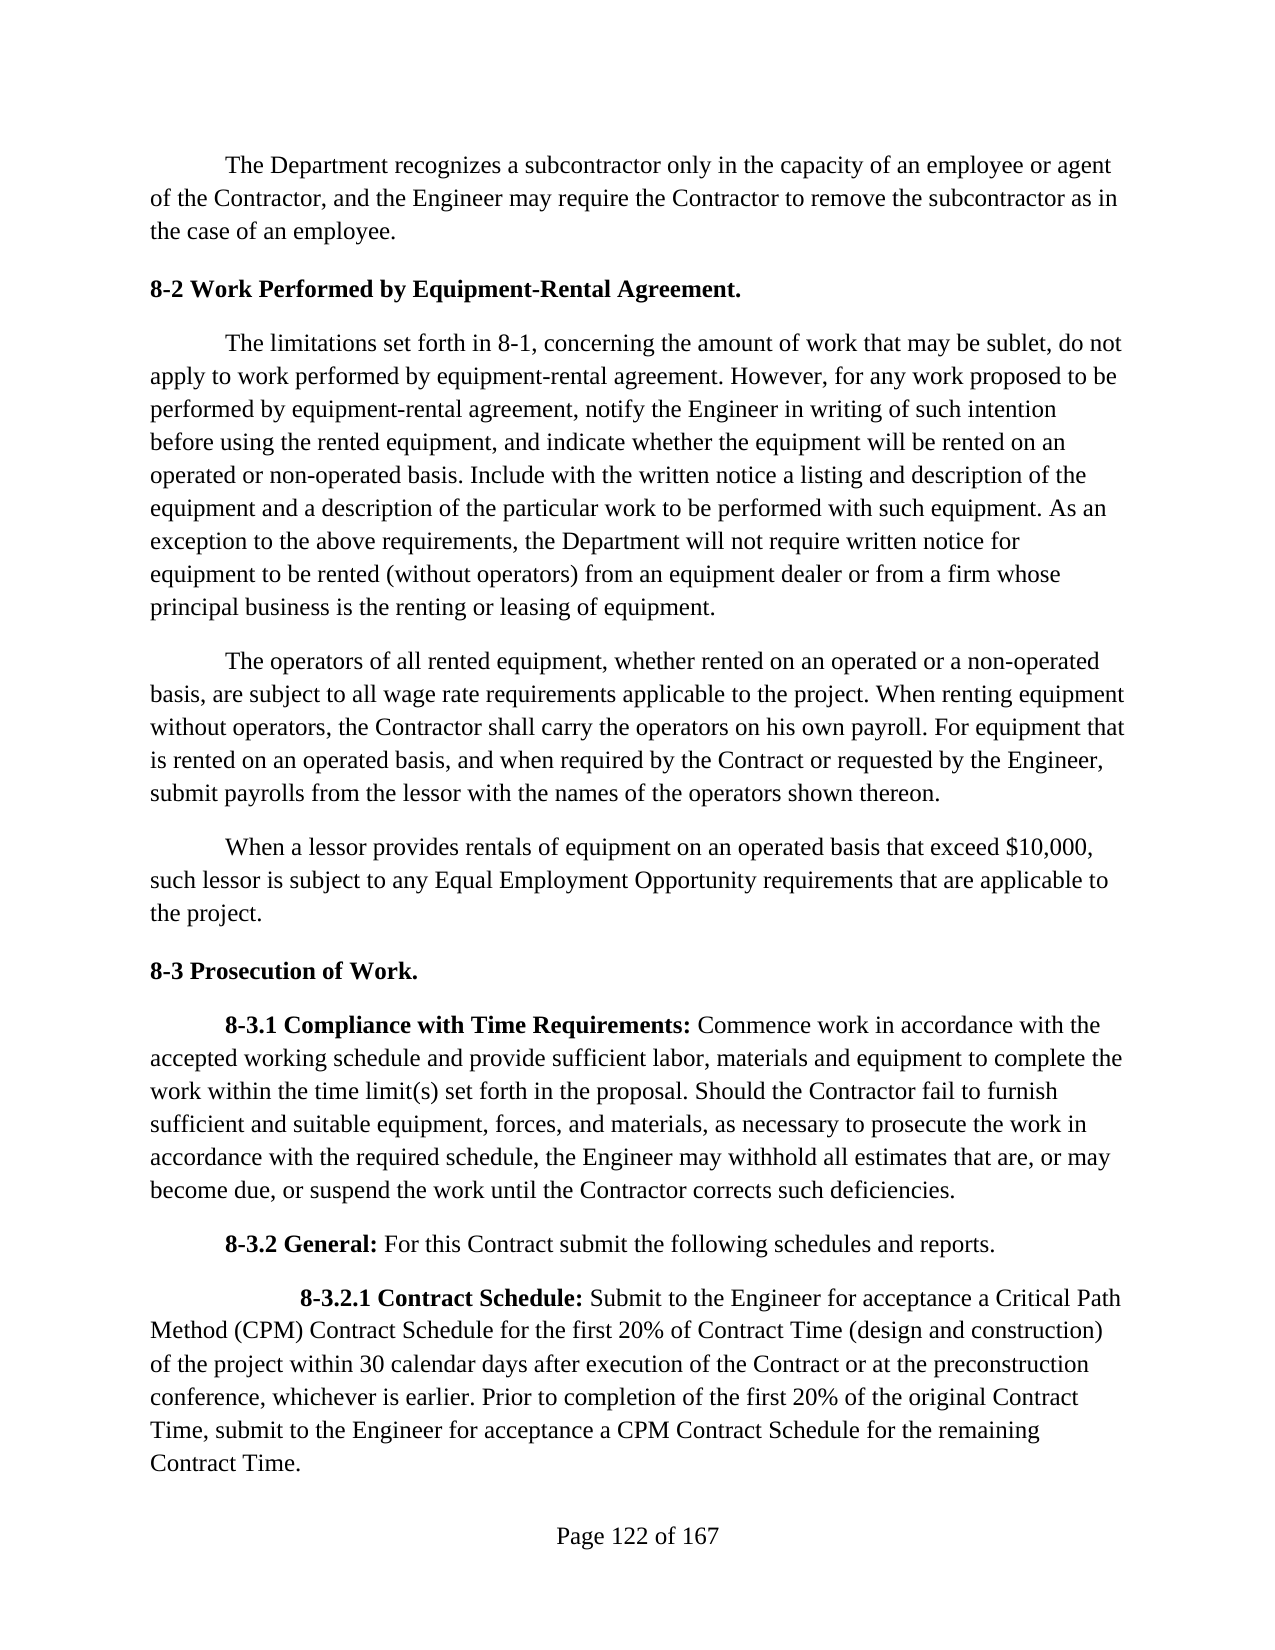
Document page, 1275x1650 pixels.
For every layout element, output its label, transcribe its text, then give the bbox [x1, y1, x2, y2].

text 8-3.2.1 Contract Schedule: Submit to the Engineer for acceptance a Critical Path Method (CPM) Contract Schedule for the first 20% of Contract Time (design and construction) of the project within 30 calendar days after execution of the Contract or at the preconstruction conference, whichever is earlier. Prior to completion of the first 20% of the original Contract Time, submit to the Engineer for acceptance a CPM Contract Schedule for the remaining Contract Time. [150, 1283, 1125, 1476]
text The Department recognizes a subcontractor only in the capacity of an employee or agent of the Contractor, and the Engineer may require the Contractor to remove the subcontractor as in the case of an employee. [150, 150, 1125, 245]
text 8-2 Work Performed by Equipment-Rental Agreement. [150, 274, 1125, 303]
text 8-3.1 Compliance with Time Requirements: Commence work in accordance with the accepted working schedule and provide sufficient labor, materials and equipment to complete the work within the time limit(s) set forth in the proposal. Should the Contractor fail to furnish sufficient and suitable equipment, forces, and materials, as necessary to prosecute the work in accordance with the required schedule, the Engineer may withhold all estimates that are, or may become due, or suspend the work until the Contractor corrects such deficiencies. [150, 1010, 1125, 1204]
text The operators of all rented equipment, whether rented on an operated or a non-operated basis, are subject to all wage rate requirements applicable to the project. When renting equipment without operators, the Contractor shall carry the operators on his own payroll. For equipment that is rented on an operated basis, and when required by the Contract or requested by the Engineer, submit payrolls from the lessor with the names of the operators shown thereon. [150, 646, 1125, 807]
text 8-3 Prosecution of Work. [150, 956, 1125, 985]
text When a lessor provides rentals of equipment on an operated basis that exceed $10,000, such lessor is subject to any Equal Employment Opportunity requirements that are applicable to the project. [150, 832, 1125, 927]
text 8-3.2 General: For this Contract submit the following schedules and reports. [150, 1229, 1125, 1257]
text The limitations set forth in 8-1, concerning the amount of work that may be sublet, do not apply to work performed by equipment-rental agreement. However, for any work proposed to be performed by equipment-rental agreement, notify the Engineer in writing of such intention before using the rented equipment, and indicate whether the equipment will be rented on an operated or non-operated basis. Include with the written notice a listing and description of the equipment and a description of the particular work to be performed with such equipment. As an exception to the above requirements, the Department will not require written notice for equipment to be rented (without operators) from an equipment dealer or from a firm whose principal business is the renting or leasing of equipment. [150, 328, 1125, 621]
